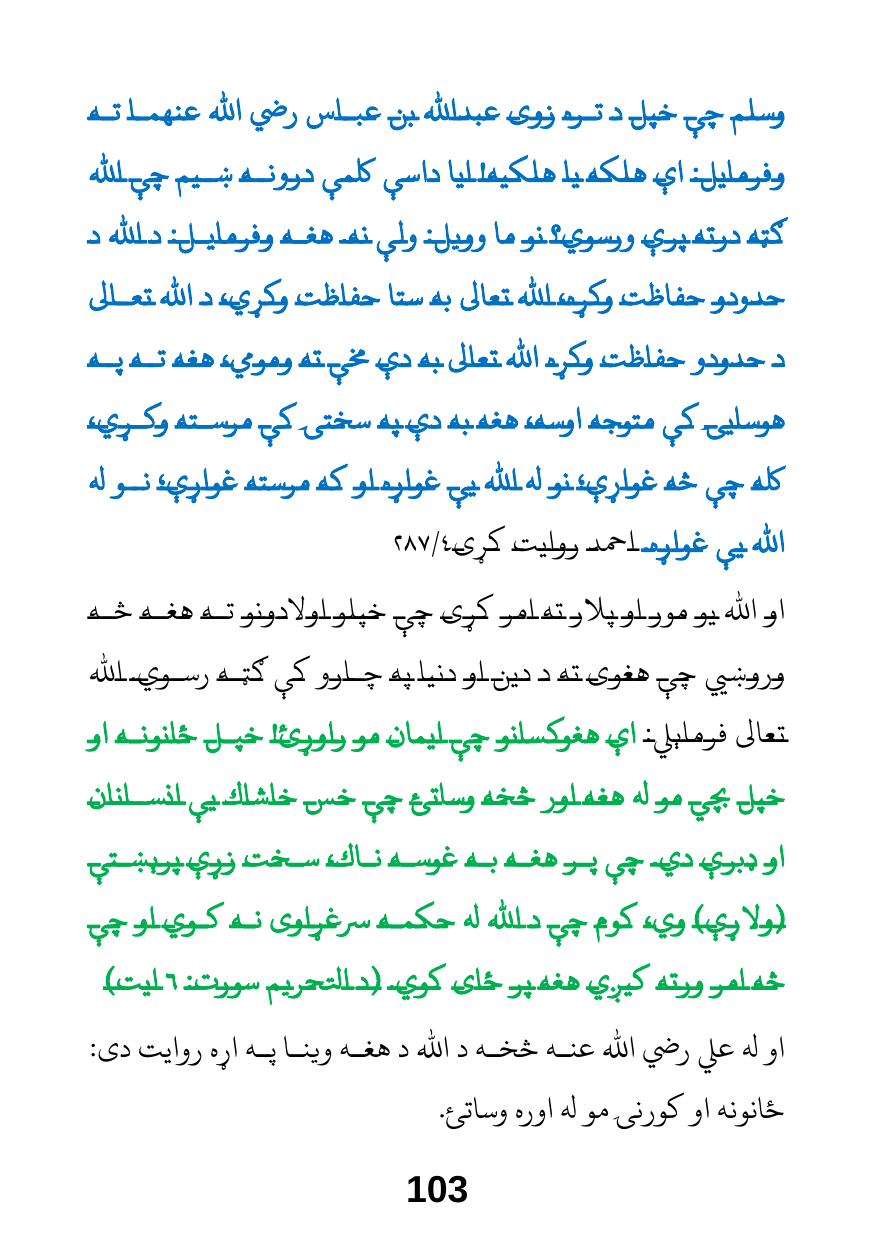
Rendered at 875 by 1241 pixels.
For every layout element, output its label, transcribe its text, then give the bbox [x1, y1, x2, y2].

text او له علي رضي الله عنه څخه د الله د هغه وينا په اړه روايت دی: ځانونه او کورنۍ مو له اوره وساتئ. [89, 1020, 785, 1138]
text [89, 82, 785, 570]
text او الله يو مور او پلار ته امر کړی چې خپلو اولادونو ته هغه څه وروښيي چې هغوی ته د دين او دنيا په چارو کې ګټه رسوي. الله تعالی فرماېلي: اې هغوکسانو چې ايمان مو راوړئ! خپل ځانونه او خپل بچي مو له هغه اور څخه وساتئ چې خس خاشاك يې انسانان او ډبرې دي. چې پر هغه به غوسه ناك، سخت زړې پرېښتې (ولاړې) وي، كوم چې د الله له حكمه سرغړاوى نه كوي او چې څه امر ورته كيږي هغه پر ځاى كوي. (د التحريم سورت: ۶ ايت) [89, 582, 785, 1008]
